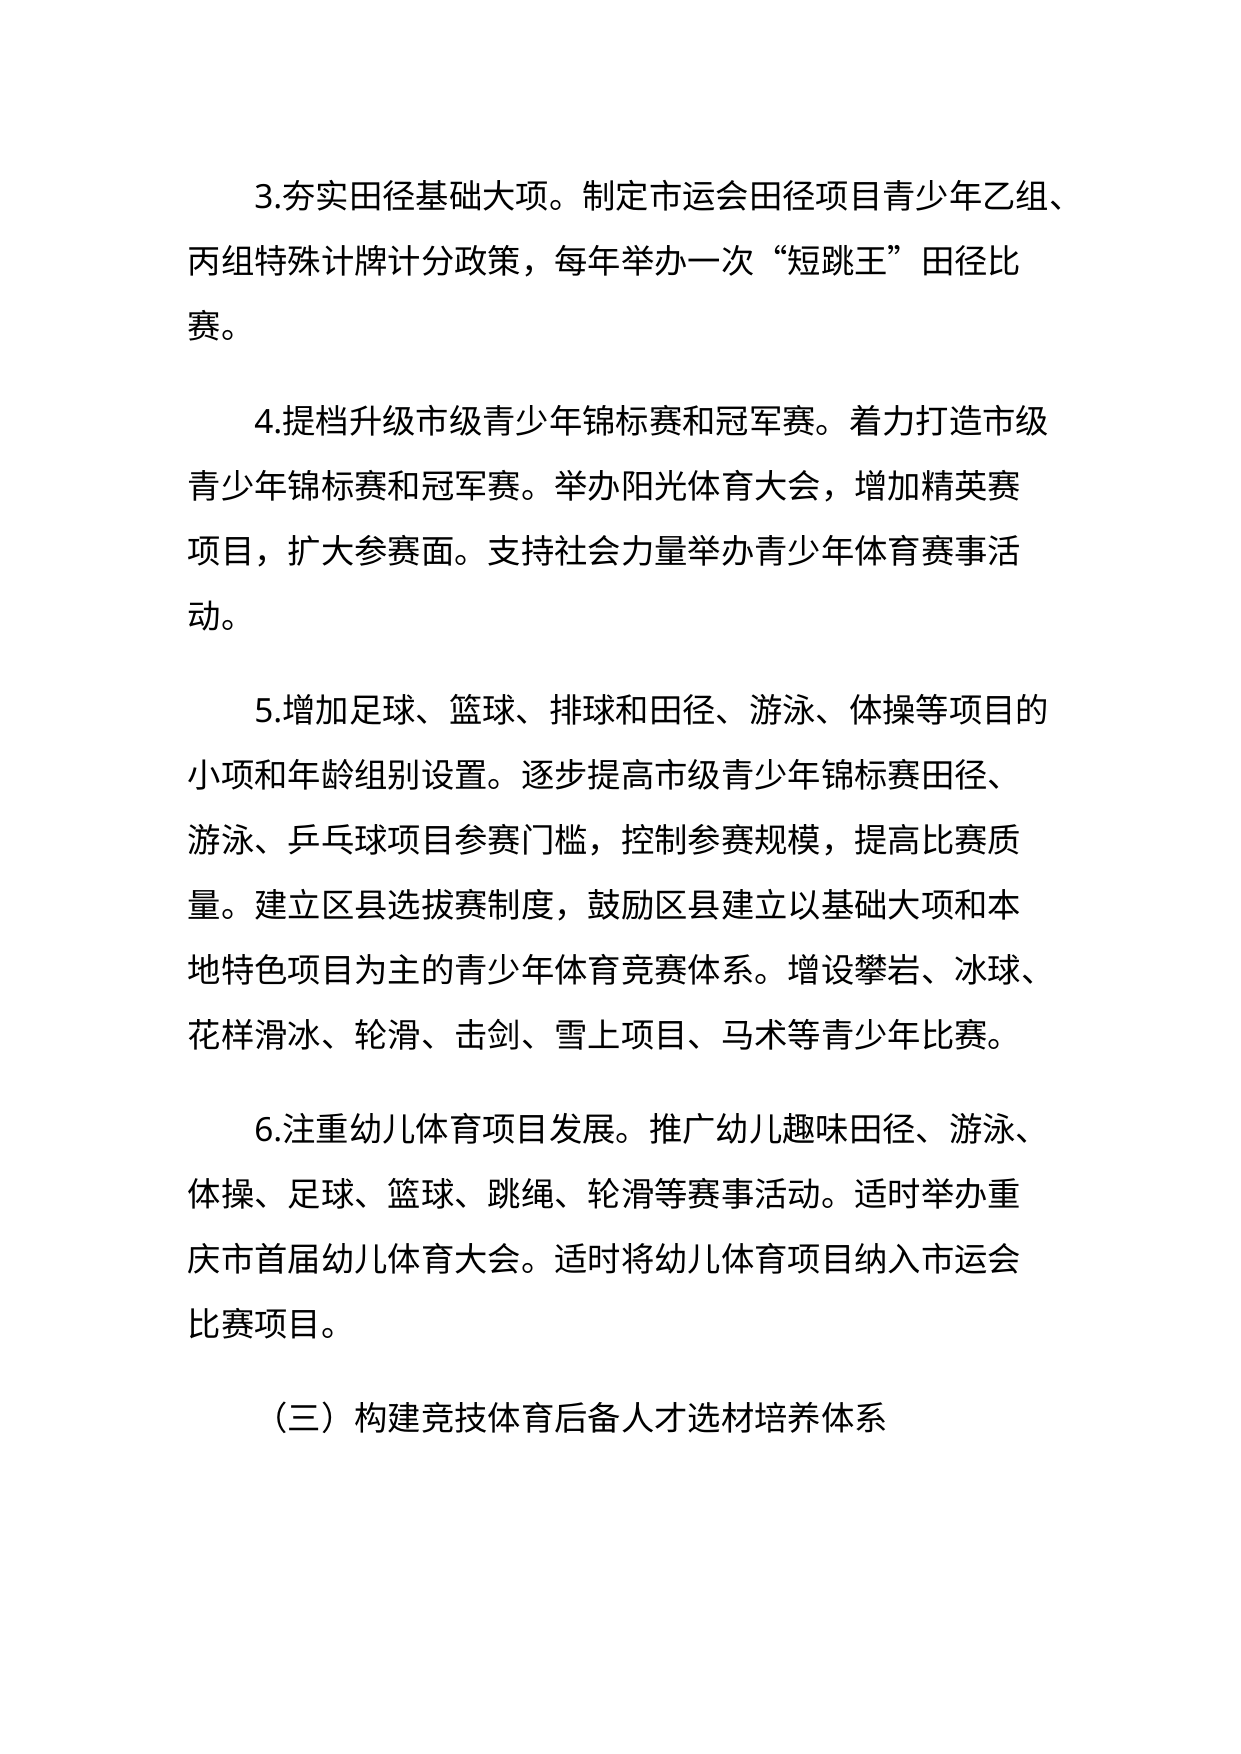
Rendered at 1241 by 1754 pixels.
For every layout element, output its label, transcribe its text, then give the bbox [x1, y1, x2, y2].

text （三）构建竞技体育后备人才选材培养体系 [187, 1384, 1053, 1449]
text 3.夯实田径基础大项。制定市运会田径项目青少年乙组、丙组特殊计牌计分政策，每年举办一次“短跳王”田径比赛。 [187, 162, 1053, 357]
text 4.提档升级市级青少年锦标赛和冠军赛。着力打造市级青少年锦标赛和冠军赛。举办阳光体育大会，增加精英赛项目，扩大参赛面。支持社会力量举办青少年体育赛事活动。 [187, 386, 1053, 646]
text 5.增加足球、篮球、排球和田径、游泳、体操等项目的小项和年龄组别设置。逐步提高市级青少年锦标赛田径、游泳、乒乓球项目参赛门槛，控制参赛规模，提高比赛质量。建立区县选拔赛制度，鼓励区县建立以基础大项和本地特色项目为主的青少年体育竞赛体系。增设攀岩、冰球、花样滑冰、轮滑、击剑、雪上项目、马术等青少年比赛。 [187, 675, 1053, 1065]
text 6.注重幼儿体育项目发展。推广幼儿趣味田径、游泳、体操、足球、篮球、跳绳、轮滑等赛事活动。适时举办重庆市首届幼儿体育大会。适时将幼儿体育项目纳入市运会比赛项目。 [187, 1094, 1053, 1354]
